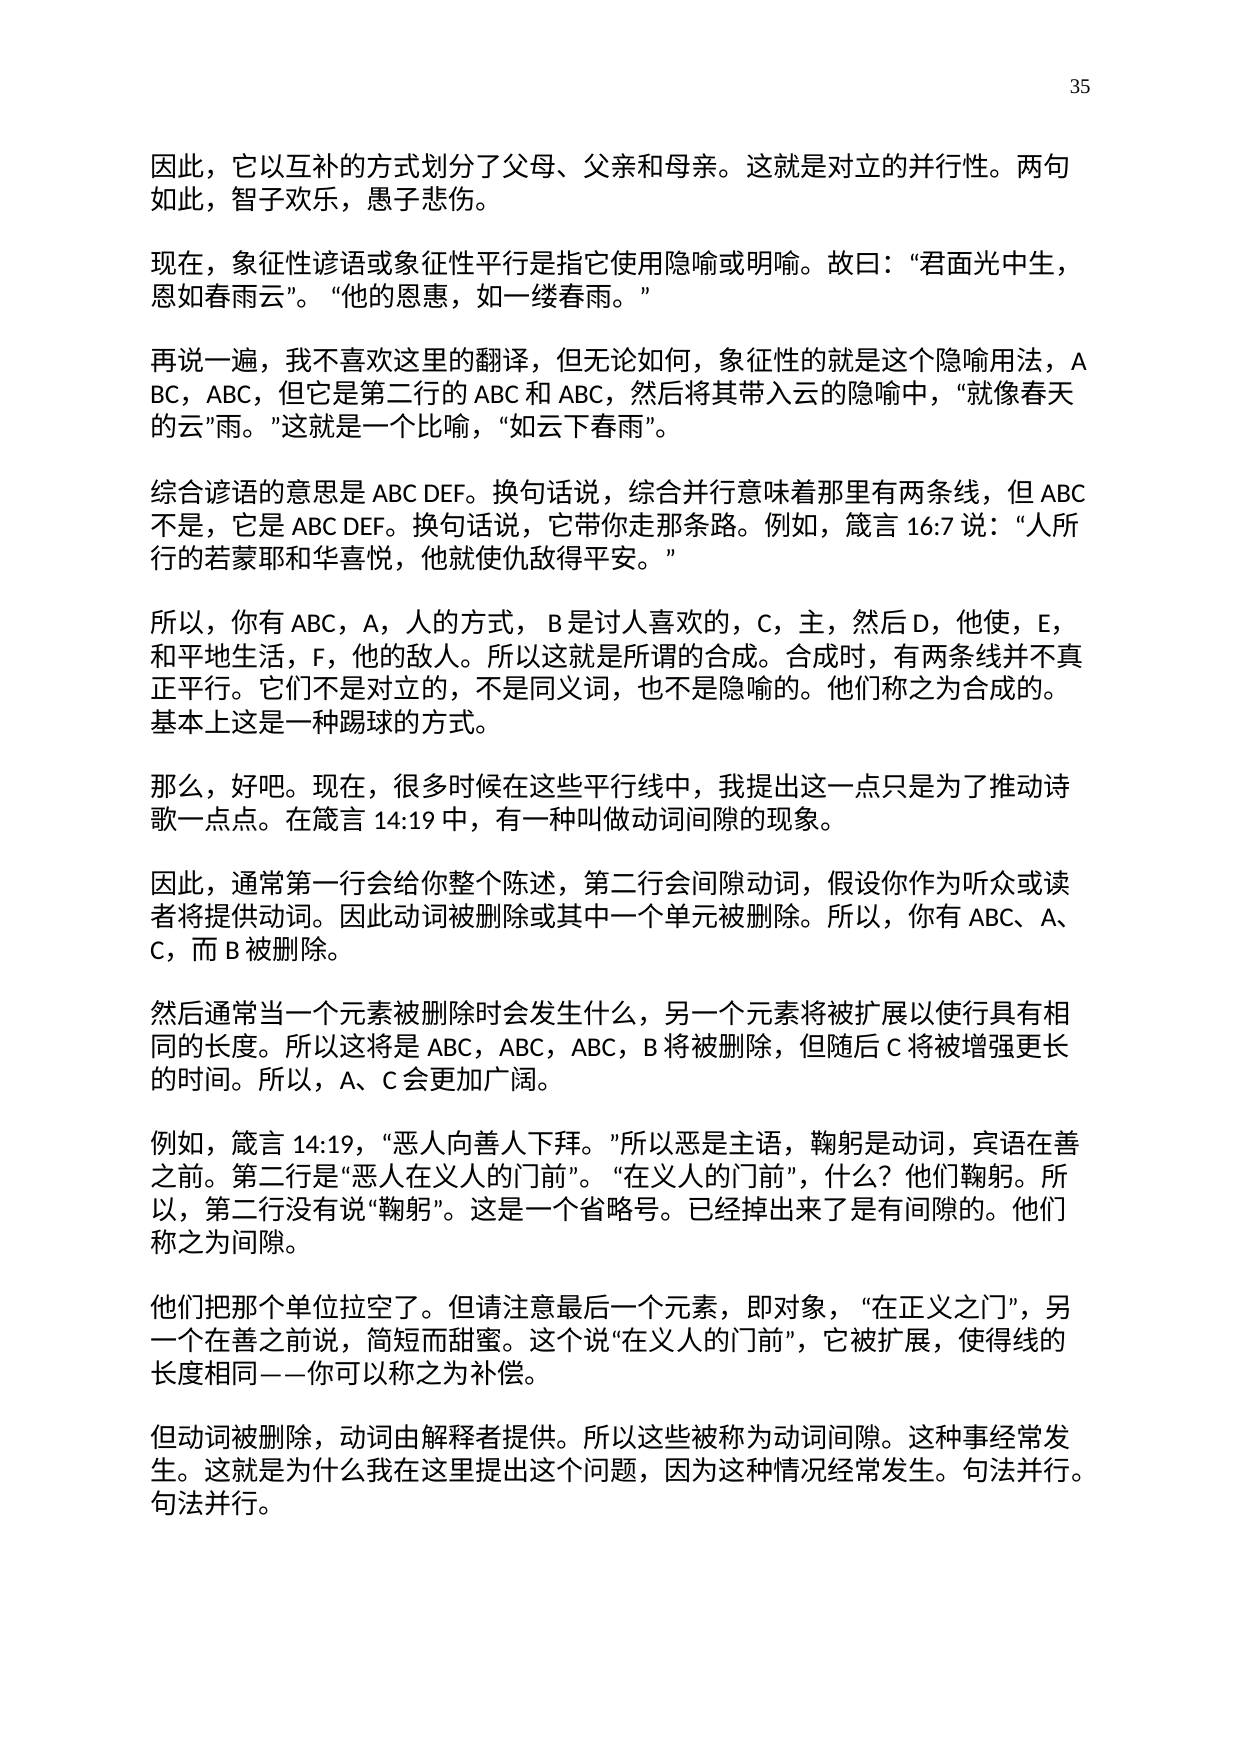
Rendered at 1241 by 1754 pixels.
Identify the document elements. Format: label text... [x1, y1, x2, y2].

text 例如，箴言 14:19，“恶人向善人下拜。”所以恶是主语，鞠躬是动词，宾语在善之前。第二行是“恶人在义人的门前”。 “在义人的门前”，什么？他们鞠躬。所以，第二行没有说“鞠躬”。这是一个省略号。已经掉出来了是有间隙的。他们称之为间隙。 [150, 1127, 1090, 1259]
text 再说一遍，我不喜欢这里的翻译，但无论如何，象征性的就是这个隐喻用法，ABC，ABC，但它是第二行的 ABC 和 ABC，然后将其带入云的隐喻中，“就像春天的云”雨。”这就是一个比喻，“如云下春雨”。 [150, 344, 1090, 443]
text 但动词被删除，动词由解释者提供。所以这些被称为动词间隙。这种事经常发生。这就是为什么我在这里提出这个问题，因为这种情况经常发生。句法并行。句法并行。 [150, 1421, 1090, 1520]
text 现在，象征性谚语或象征性平行是指它使用隐喻或明喻。故曰：“君面光中生，恩如春雨云”。 “他的恩惠，如一缕春雨。” [150, 247, 1090, 313]
text 因此，通常第一行会给你整个陈述，第二行会间隙动词，假设你作为听众或读者将提供动词。因此动词被删除或其中一个单元被删除。所以，你有 ABC、A、C，而 B 被删除。 [150, 867, 1090, 966]
text 那么，好吧。现在，很多时候在这些平行线中，我提出这一点只是为了推动诗歌一点点。在箴言 14:19 中，有一种叫做动词间隙的现象。 [150, 770, 1090, 836]
text 他们把那个单位拉空了。但请注意最后一个元素，即对象， “在正义之门”，另一个在善之前说，简短而甜蜜。这个说“在义人的门前”，它被扩展，使得线的长度相同——你可以称之为补偿。 [150, 1291, 1090, 1390]
text 综合谚语的意思是ABC DEF。换句话说，综合并行意味着那里有两条线，但 ABC 不是，它是 ABC DEF。换句话说，它带你走那条路。例如，箴言 16:7 说：“人所行的若蒙耶和华喜悦，他就使仇敌得平安。” [150, 476, 1090, 576]
text 所以，你有ABC，A，人的方式， B是讨人喜欢的，C，主，然后D，他使，E，和平地生活，F，他的敌人。所以这就是所谓的合成。合成时，有两条线并不真正平行。它们不是对立的，不是同义词，也不是隐喻的。他们称之为合成的。基本上这是一种踢球的方式。 [150, 607, 1090, 739]
text 因此，它以互补的方式划分了父母、父亲和母亲。这就是对立的并行性。两句如此，智子欢乐，愚子悲伤。 [150, 150, 1090, 216]
text 然后通常当一个元素被删除时会发生什么，另一个元素将被扩展以使行具有相同的长度。所以这将是 ABC，ABC，ABC，B 将被删除，但随后 C 将被增强更长的时间。所以，A、C会更加广阔。 [150, 997, 1090, 1096]
